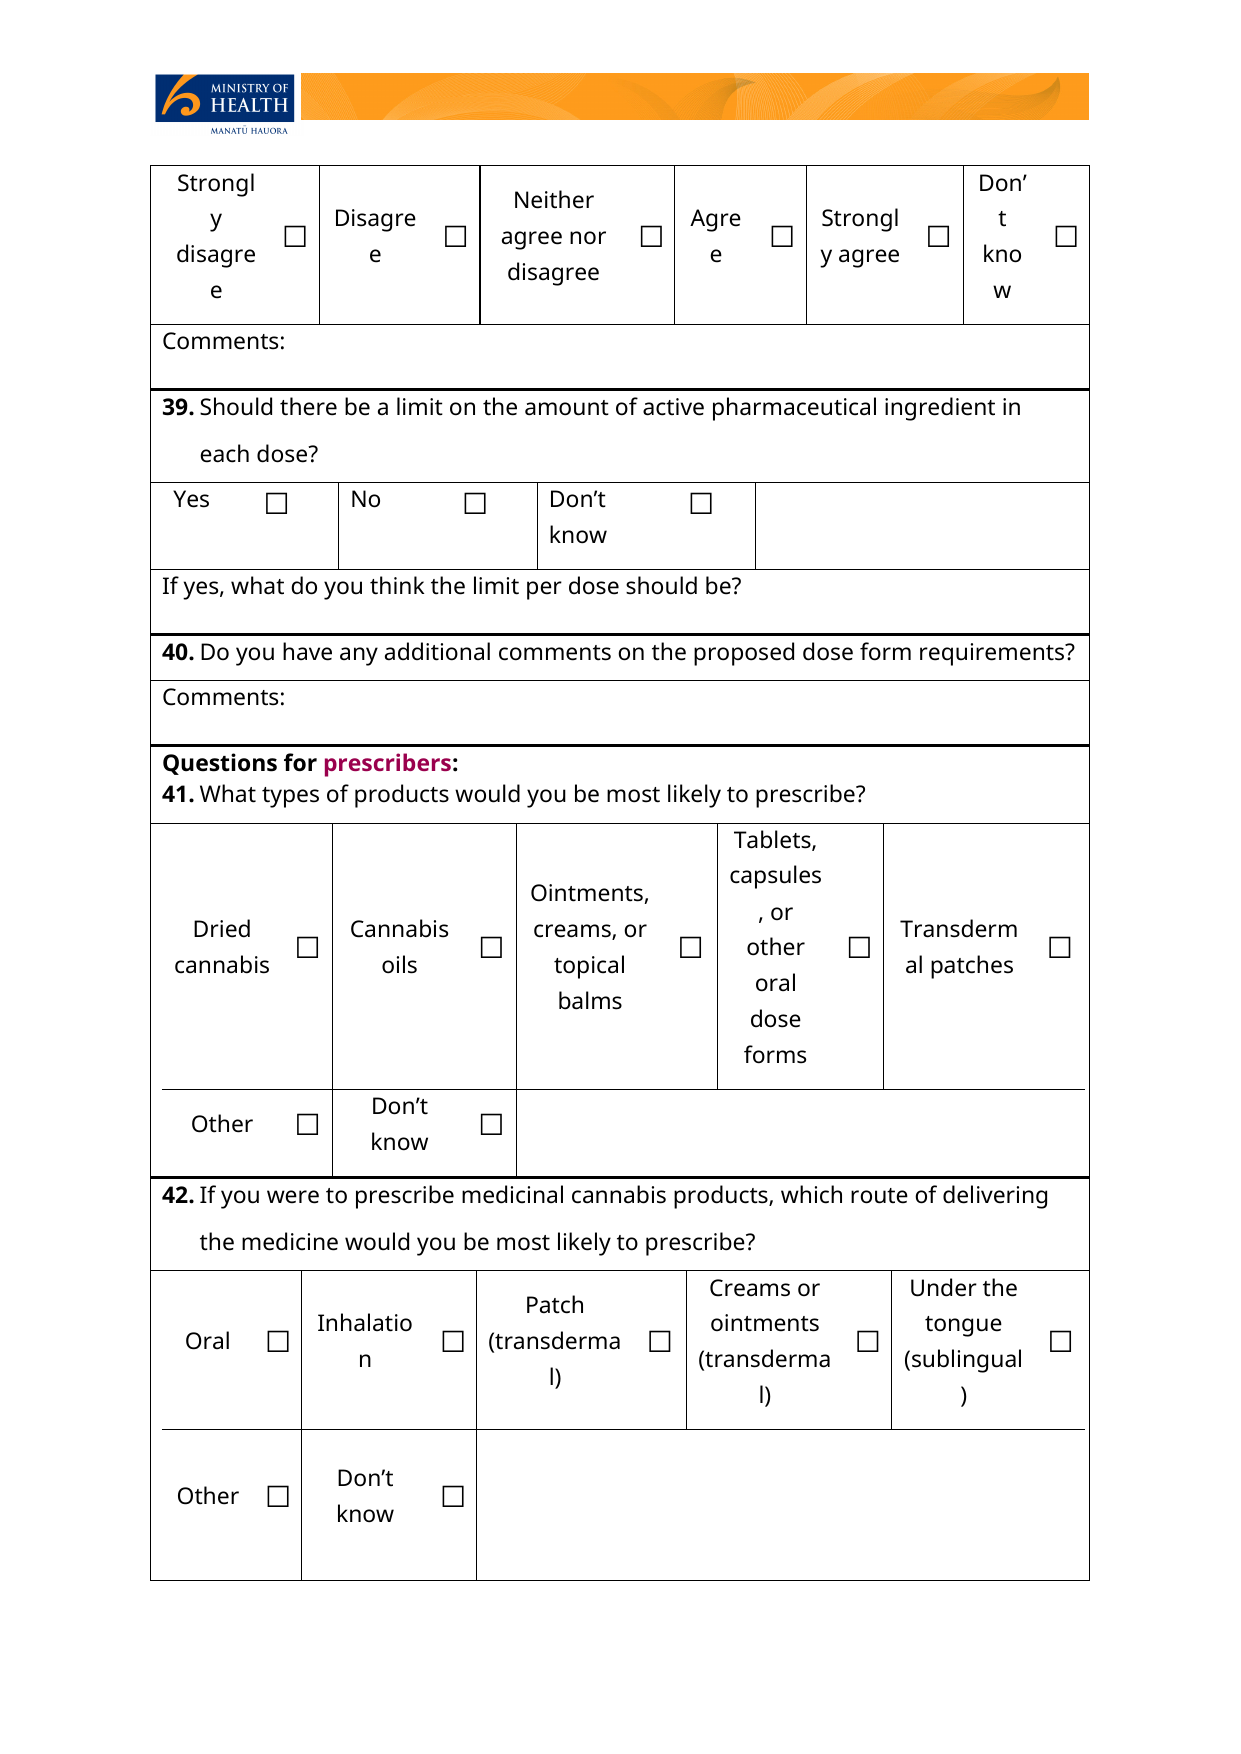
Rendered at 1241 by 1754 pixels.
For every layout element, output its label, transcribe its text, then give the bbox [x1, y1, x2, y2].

table_cell Should there be a limit on the amount of active pharmaceutical ingredient in each dose? [151, 391, 1089, 482]
table_cell Comments: [151, 681, 1089, 744]
table_cell [151, 166, 319, 324]
table_cell [517, 824, 1089, 1176]
table_cell Questions for prescribers: What types of products would you be most likely to prescribe? [151, 747, 1089, 822]
table_cell If yes, what do you think the limit per dose should be? [151, 570, 1089, 633]
table_cell [756, 483, 1089, 569]
table_cell [302, 1430, 476, 1580]
table_cell [807, 166, 963, 324]
table_cell [320, 166, 479, 324]
table_cell [151, 483, 338, 569]
table_cell [477, 1271, 1089, 1580]
table_cell [333, 824, 516, 1089]
table_cell Comments: [151, 325, 1089, 388]
table_cell [333, 1090, 516, 1176]
table_cell [964, 166, 1089, 324]
table_cell [481, 166, 674, 324]
table_cell [339, 483, 537, 569]
table_cell Do you have any additional comments on the proposed dose form requirements? [151, 636, 1089, 680]
table_cell [151, 1271, 301, 1580]
table_cell [538, 483, 755, 569]
table_cell [302, 1271, 476, 1429]
table_cell If you were to prescribe medicinal cannabis products, which route of delivering the medicine would you be most likely to prescribe? [151, 1179, 1089, 1270]
table_cell [675, 166, 806, 324]
table_cell [151, 824, 332, 1176]
